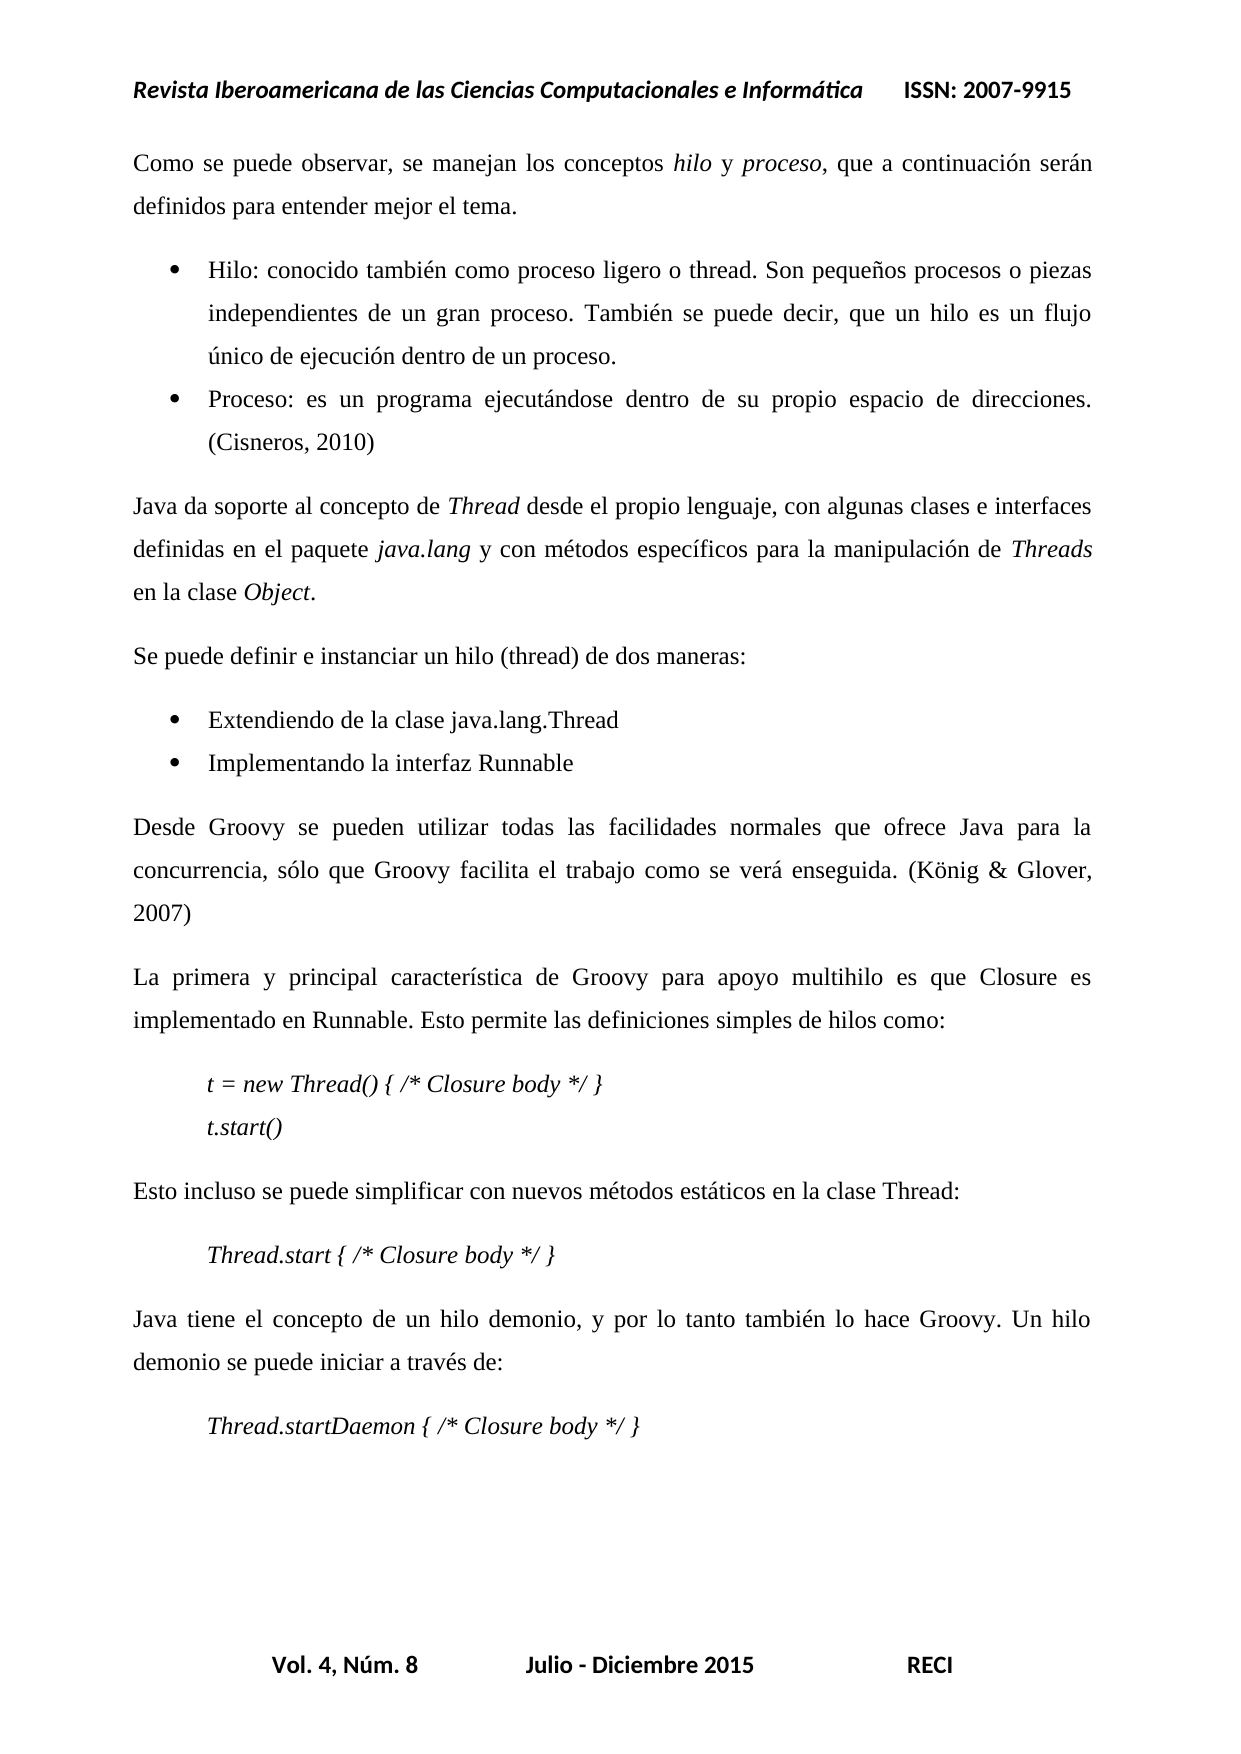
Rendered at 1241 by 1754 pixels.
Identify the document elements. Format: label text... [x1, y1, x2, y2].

text Como se puede observar, se manejan los conceptos hilo y proceso, que a continuación serán definidos para entender mejor el tema. [133, 148, 1093, 219]
list Proceso: es un programa ejecutándose dentro de su propio espacio de direcciones. [170, 384, 1093, 456]
text Java da soporte al concepto de Thread desde el propio lenguaje, con algunas clases e interfaces definidas en el paquete java.lang y con métodos específicos para la manipulación de Threads en la clase Object. [133, 491, 1093, 606]
text Thread.start { /* Closure body */ } [207, 1240, 1093, 1269]
list Extendiendo de la clase java.lang.Thread [170, 705, 1093, 734]
text Desde Groovy se pueden utilizar todas las facilidades normales que ofrece Java para la concurrencia, sólo que Groovy facilita el trabajo como se verá enseguida. [133, 812, 1093, 927]
text Java tiene el concepto de un hilo demonio, y por lo tanto también lo hace Groovy. Un hilo demonio se puede iniciar a través de: [133, 1304, 1093, 1376]
text Esto incluso se puede simplificar con nuevos métodos estáticos en la clase Thread: [133, 1176, 1093, 1205]
list Hilo: conocido también como proceso ligero o thread. Son pequeños procesos o piezas independientes de un gran proceso. También se puede decir, que un hilo es un flujo único de ejecución dentro de un proceso. [170, 255, 1093, 370]
text t.start() [207, 1112, 1093, 1141]
text Se puede definir e instanciar un hilo (thread) de dos maneras: [133, 641, 1093, 670]
text t = new Thread() { /* Closure body */ } [207, 1069, 1093, 1098]
list Implementando la interfaz Runnable [170, 748, 1093, 777]
text Thread.startDaemon { /* Closure body */ } [207, 1411, 1093, 1440]
text La primera y principal característica de Groovy para apoyo multihilo es que Closure es implementado en Runnable. Esto permite las definiciones simples de hilos como: [133, 962, 1093, 1034]
